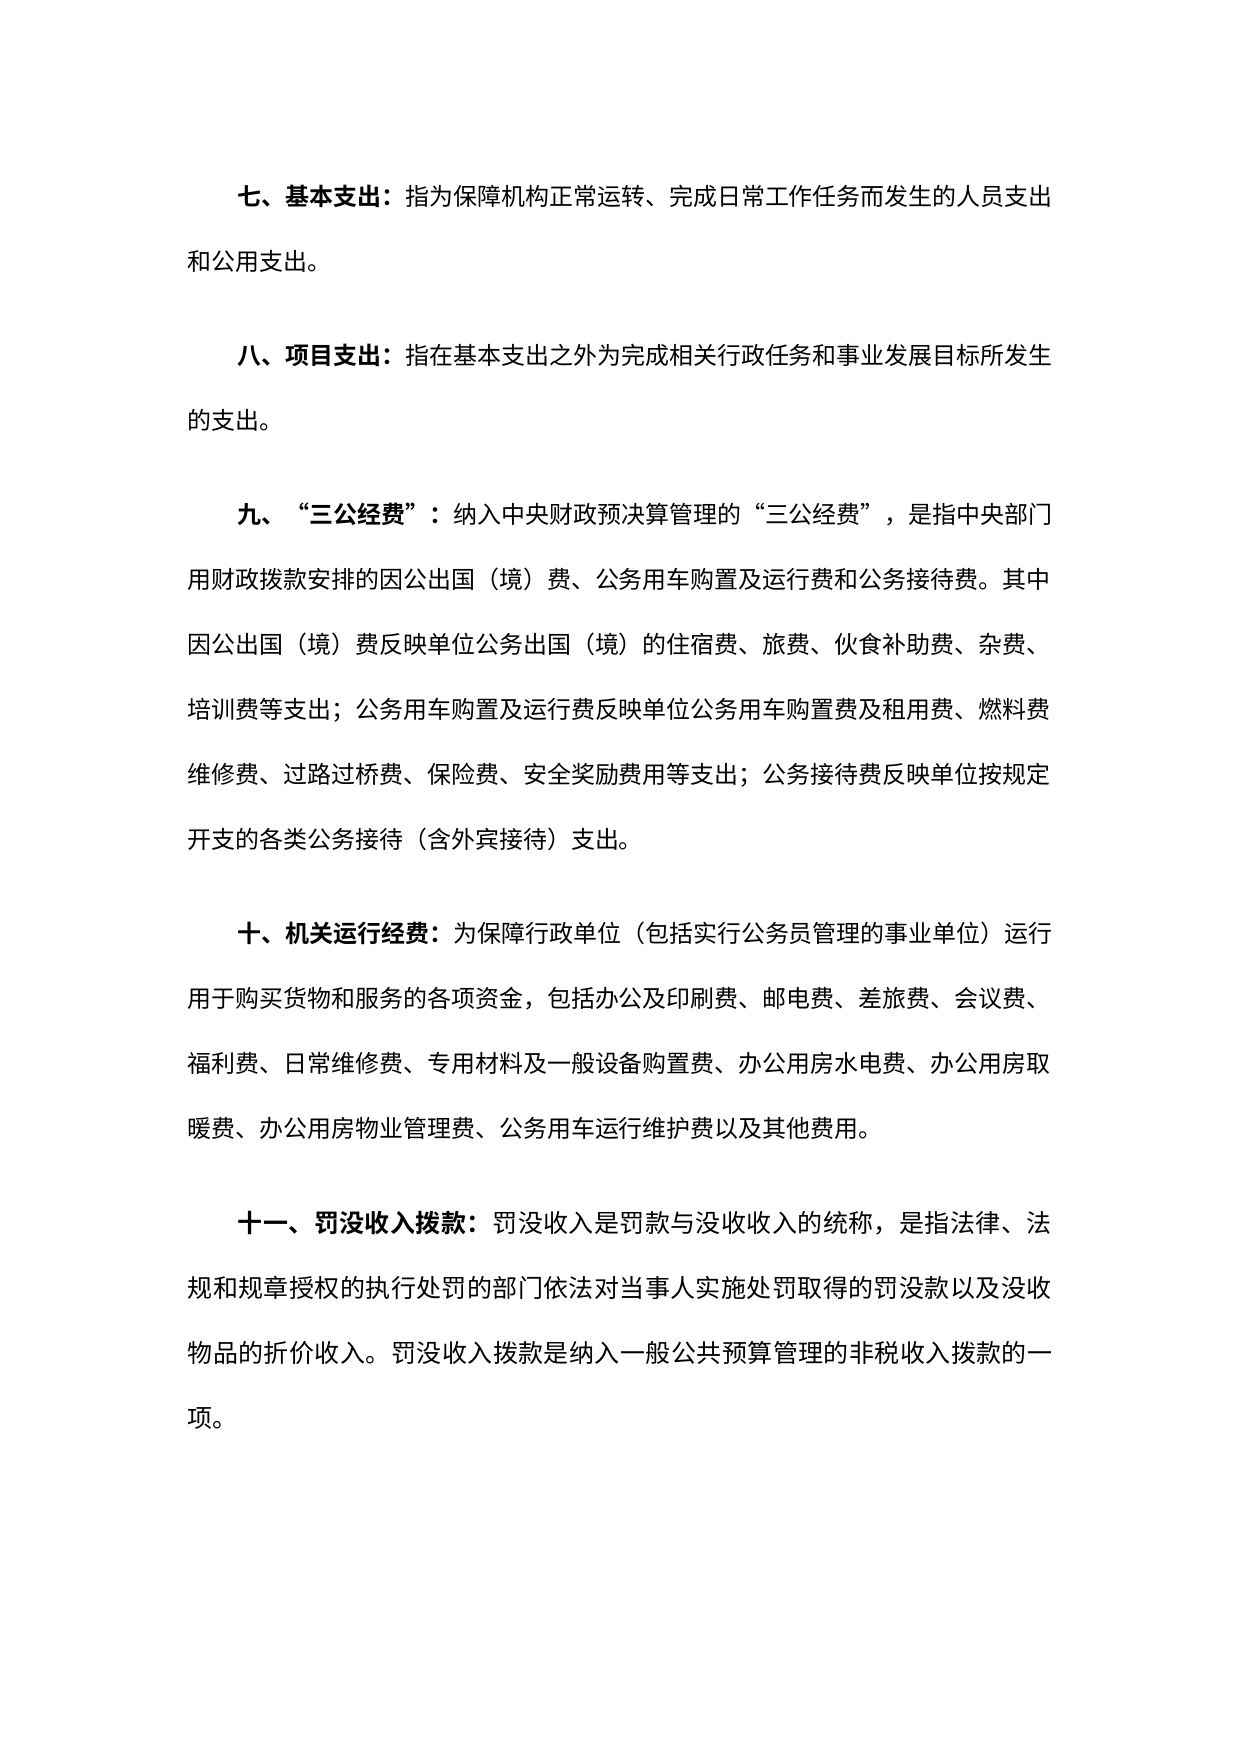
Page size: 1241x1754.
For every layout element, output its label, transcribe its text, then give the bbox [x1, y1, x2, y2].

text 七、基本支出：指为保障机构正常运转、完成日常工作任务而发生的人员支出和公用支出。 [187, 162, 1053, 292]
text 八、项目支出：指在基本支出之外为完成相关行政任务和事业发展目标所发生的支出。 [187, 321, 1053, 451]
text 十一、罚没收入拨款：罚没收入是罚款与没收收入的统称，是指法律、法规和规章授权的执行处罚的部门依法对当事人实施处罚取得的罚没款以及没收物品的折价收入。罚没收入拨款是纳入一般公共预算管理的非税收入拨款的一项。 [187, 1189, 1053, 1449]
text 十、机关运行经费：为保障行政单位（包括实行公务员管理的事业单位）运行用于购买货物和服务的各项资金，包括办公及印刷费、邮电费、差旅费、会议费、福利费、日常维修费、专用材料及一般设备购置费、办公用房水电费、办公用房取暖费、办公用房物业管理费、公务用车运行维护费以及其他费用。 [187, 899, 1053, 1159]
text 九、“三公经费”：纳入中央财政预决算管理的“三公经费”，是指中央部门用财政拨款安排的因公出国（境）费、公务用车购置及运行费和公务接待费。其中，因公出国（境）费反映单位公务出国（境）的住宿费、旅费、伙食补助费、杂费、培训费等支出；公务用车购置及运行费反映单位公务用车购置费及租用费、燃料费、维修费、过路过桥费、保险费、安全奖励费用等支出；公务接待费反映单位按规定开支的各类公务接待（含外宾接待）支出。 [187, 480, 1053, 870]
